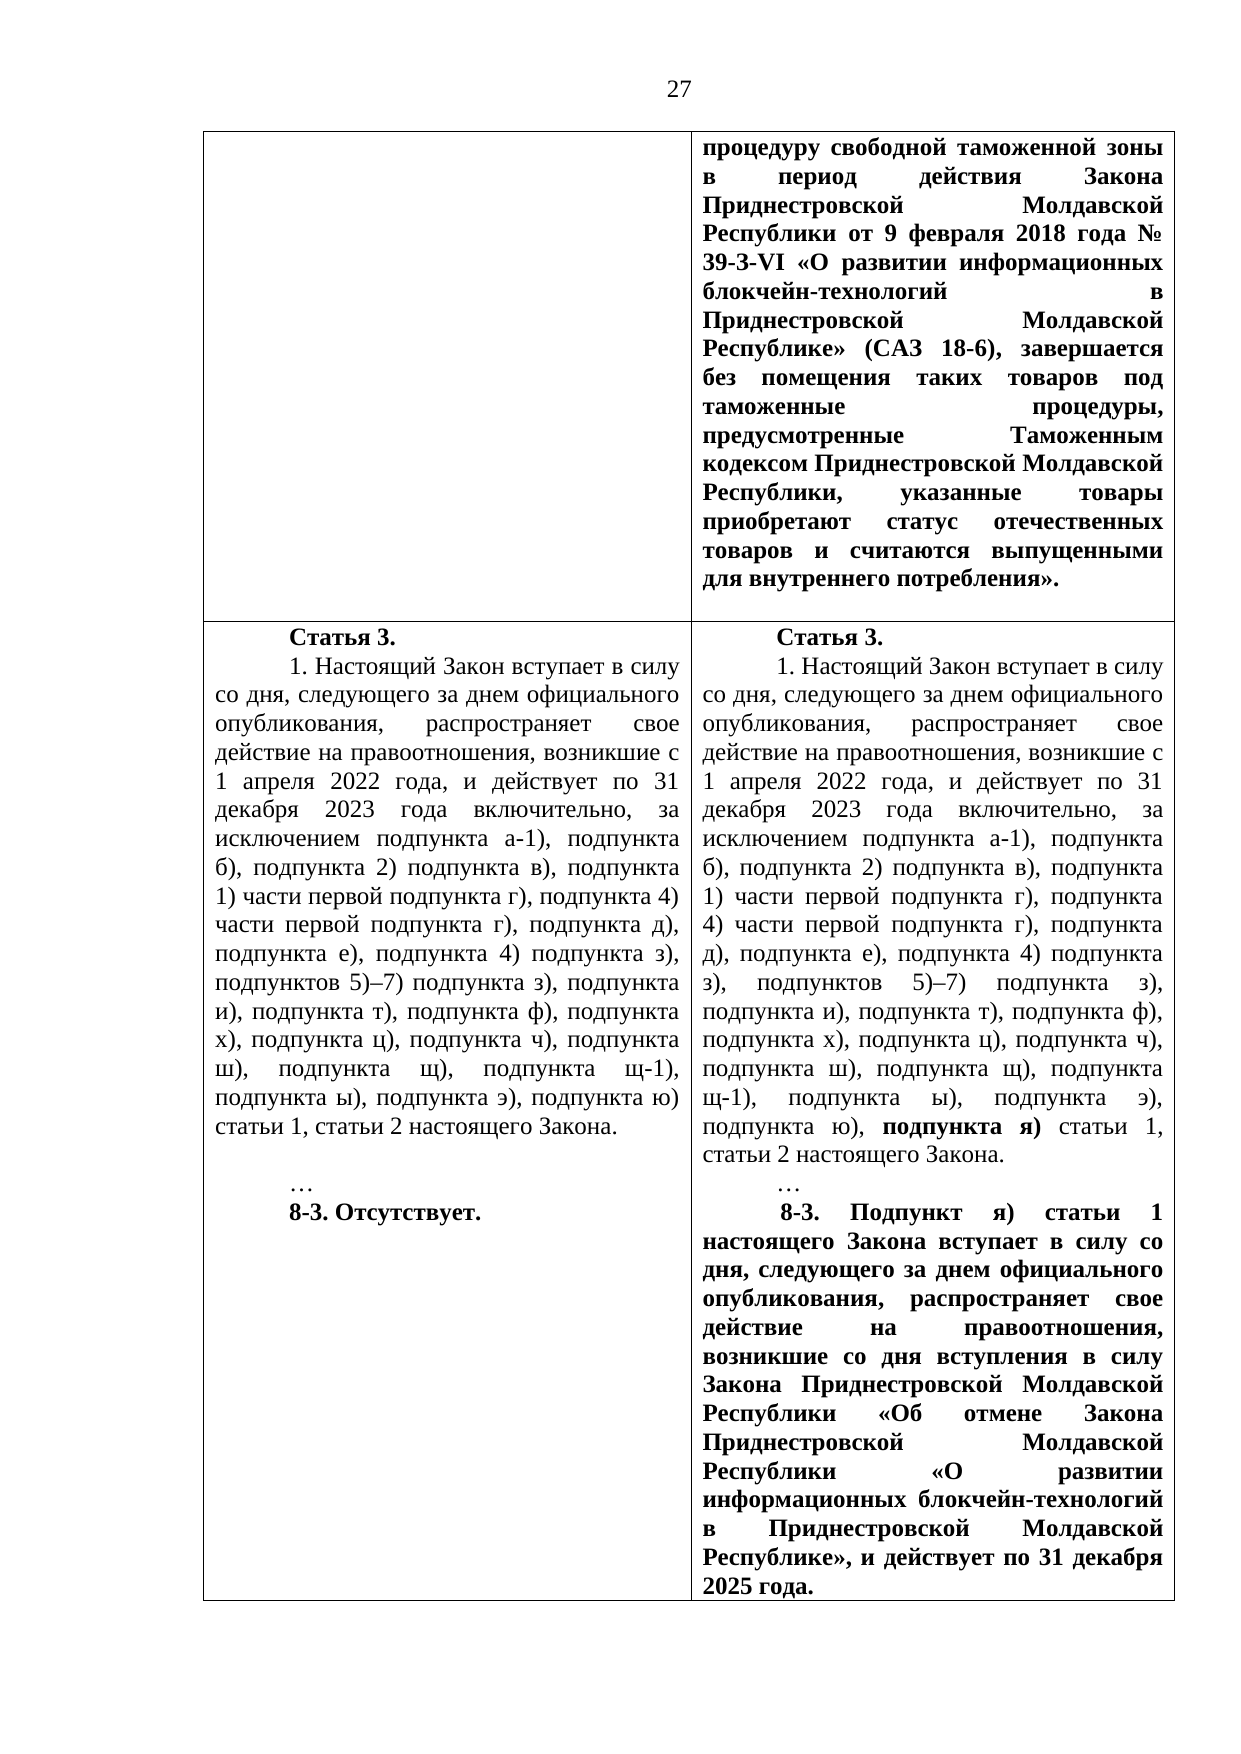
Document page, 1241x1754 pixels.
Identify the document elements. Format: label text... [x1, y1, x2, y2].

table_cell Статья 3. 1. Настоящий Закон вступает в силу со дня, следующего за днем официального опубликования, распространяет свое действие на правоотношения, возникшие с 1 апреля 2022 года, и действует по 31 декабря 2023 года включительно, за исключением подпункта а-1), подпункта б), подпункта 2) подпункта в), подпункта 1) части первой подпункта г), подпункта 4) части первой подпункта г), подпункта д), подпункта е), подпункта 4) подпункта з), подпунктов 5)–7) подпункта з), подпункта и), подпункта т), подпункта ф), подпункта х), подпункта ц), подпункта ч), подпункта ш), подпункта щ), подпункта щ-1), подпункта ы), подпункта э), подпункта ю), подпункта я) статьи 1, статьи 2 настоящего Закона. … 8-3. Подпункт я) статьи 1 настоящего Закона вступает в силу со дня, следующего за днем официального опубликования, распространяет свое действие на правоотношения, возникшие со дня вступления в силу Закона Приднестровской Молдавской Республики «Об отмене Закона Приднестровской Молдавской Республики «О развитии информационных блокчейн-технологий в Приднестровской Молдавской Республике», и действует по 31 декабря 2025 года. [692, 622, 1174, 1599]
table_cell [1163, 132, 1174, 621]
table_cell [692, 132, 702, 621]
table_cell Статья 3. 1. Настоящий Закон вступает в силу со дня, следующего за днем официального опубликования, распространяет свое действие на правоотношения, возникшие с 1 апреля 2022 года, и действует по 31 декабря 2023 года включительно, за исключением подпункта а-1), подпункта б), подпункта 2) подпункта в), подпункта 1) части первой подпункта г), подпункта 4) части первой подпункта г), подпункта д), подпункта е), подпункта 4) подпункта з), подпунктов 5)–7) подпункта з), подпункта и), подпункта т), подпункта ф), подпункта х), подпункта ц), подпункта ч), подпункта ш), подпункта щ), подпункта щ-1), подпункта ы), подпункта э), подпункта ю) статьи 1, статьи 2 настоящего Закона. … 8-3. Отсутствует. [204, 622, 691, 1599]
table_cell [204, 132, 691, 621]
